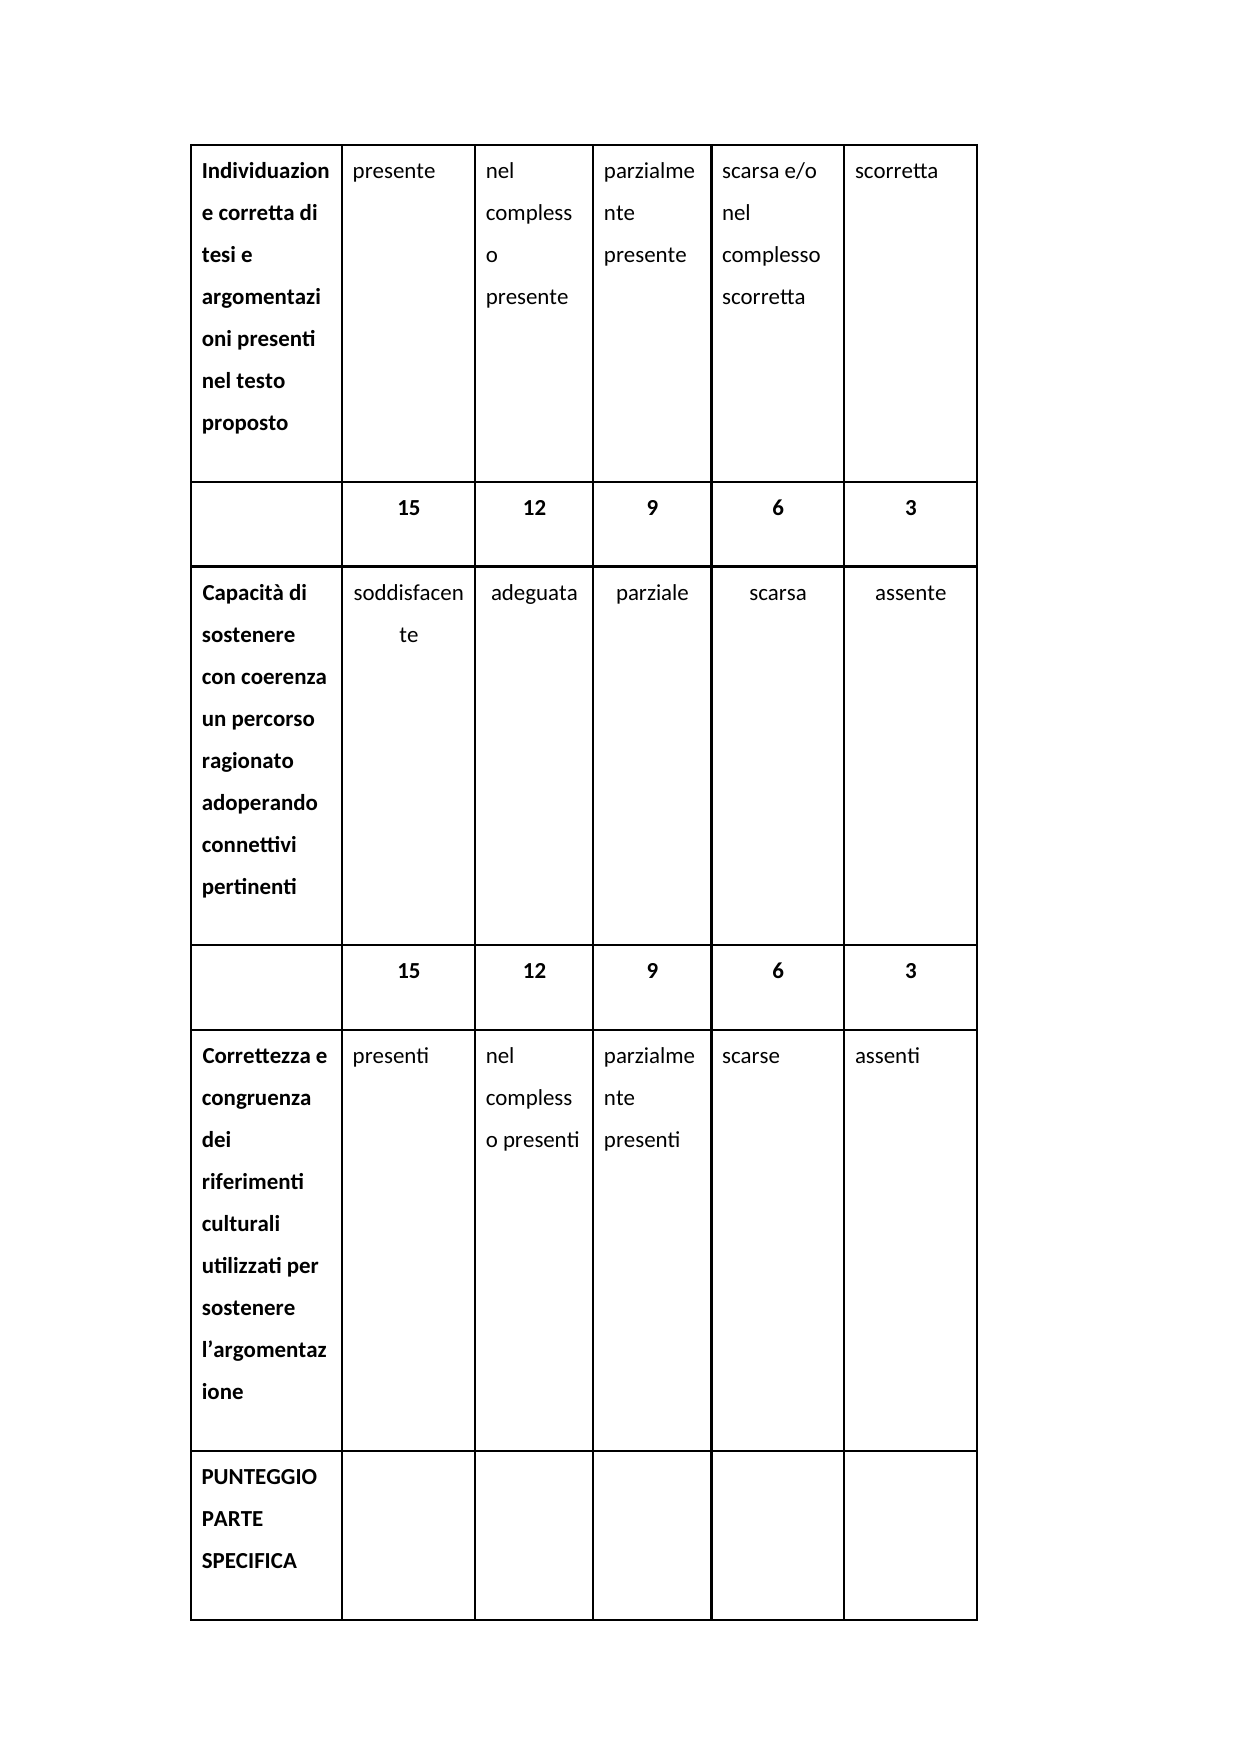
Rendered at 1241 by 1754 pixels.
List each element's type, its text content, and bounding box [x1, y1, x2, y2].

table_cell nel complesso presenti [476, 1031, 592, 1450]
table_cell 15 [343, 483, 474, 565]
table_cell presente [343, 146, 474, 481]
table_cell 3 [845, 946, 976, 1029]
table_cell parzialmente presenti [594, 1031, 710, 1450]
table_cell soddisfacente [343, 568, 474, 944]
table_cell Correttezza e congruenza dei riferimenti culturali utilizzati per sostenere l’argomentazione [192, 1031, 341, 1450]
table_cell [713, 1452, 843, 1619]
table_cell 9 [594, 946, 710, 1029]
table_cell 9 [594, 483, 710, 565]
table_cell Capacità di sostenere con coerenza un percorso ragionato adoperando connettivi pertinenti [192, 568, 341, 944]
table_cell parzialmente presente [594, 146, 710, 481]
table_cell scarsa e/o nel complesso scorretta [713, 146, 843, 481]
table_cell 12 [476, 483, 592, 565]
table_cell [343, 1452, 474, 1619]
table_cell adeguata [476, 568, 592, 944]
table_cell scorretta [845, 146, 976, 481]
table_cell scarse [713, 1031, 843, 1450]
table_cell assente [845, 568, 976, 944]
table_cell [192, 483, 341, 565]
table_cell 12 [476, 946, 592, 1029]
table_cell [594, 1452, 710, 1619]
table_cell scarsa [713, 568, 843, 944]
table_cell 6 [713, 946, 843, 1029]
table_cell assenti [845, 1031, 976, 1450]
table_cell PUNTEGGIO PARTE SPECIFICA [192, 1452, 341, 1619]
table_cell nel complesso presente [476, 146, 592, 481]
table_cell [845, 1452, 976, 1619]
table_cell 3 [845, 483, 976, 565]
table_cell [192, 946, 341, 1029]
table_cell [476, 1452, 592, 1619]
table_cell 15 [343, 946, 474, 1029]
table_cell Individuazione corretta di tesi e argomentazioni presenti nel testo proposto [192, 146, 341, 481]
table_cell parziale [594, 568, 710, 944]
table_cell presenti [343, 1031, 474, 1450]
table_cell 6 [713, 483, 843, 565]
